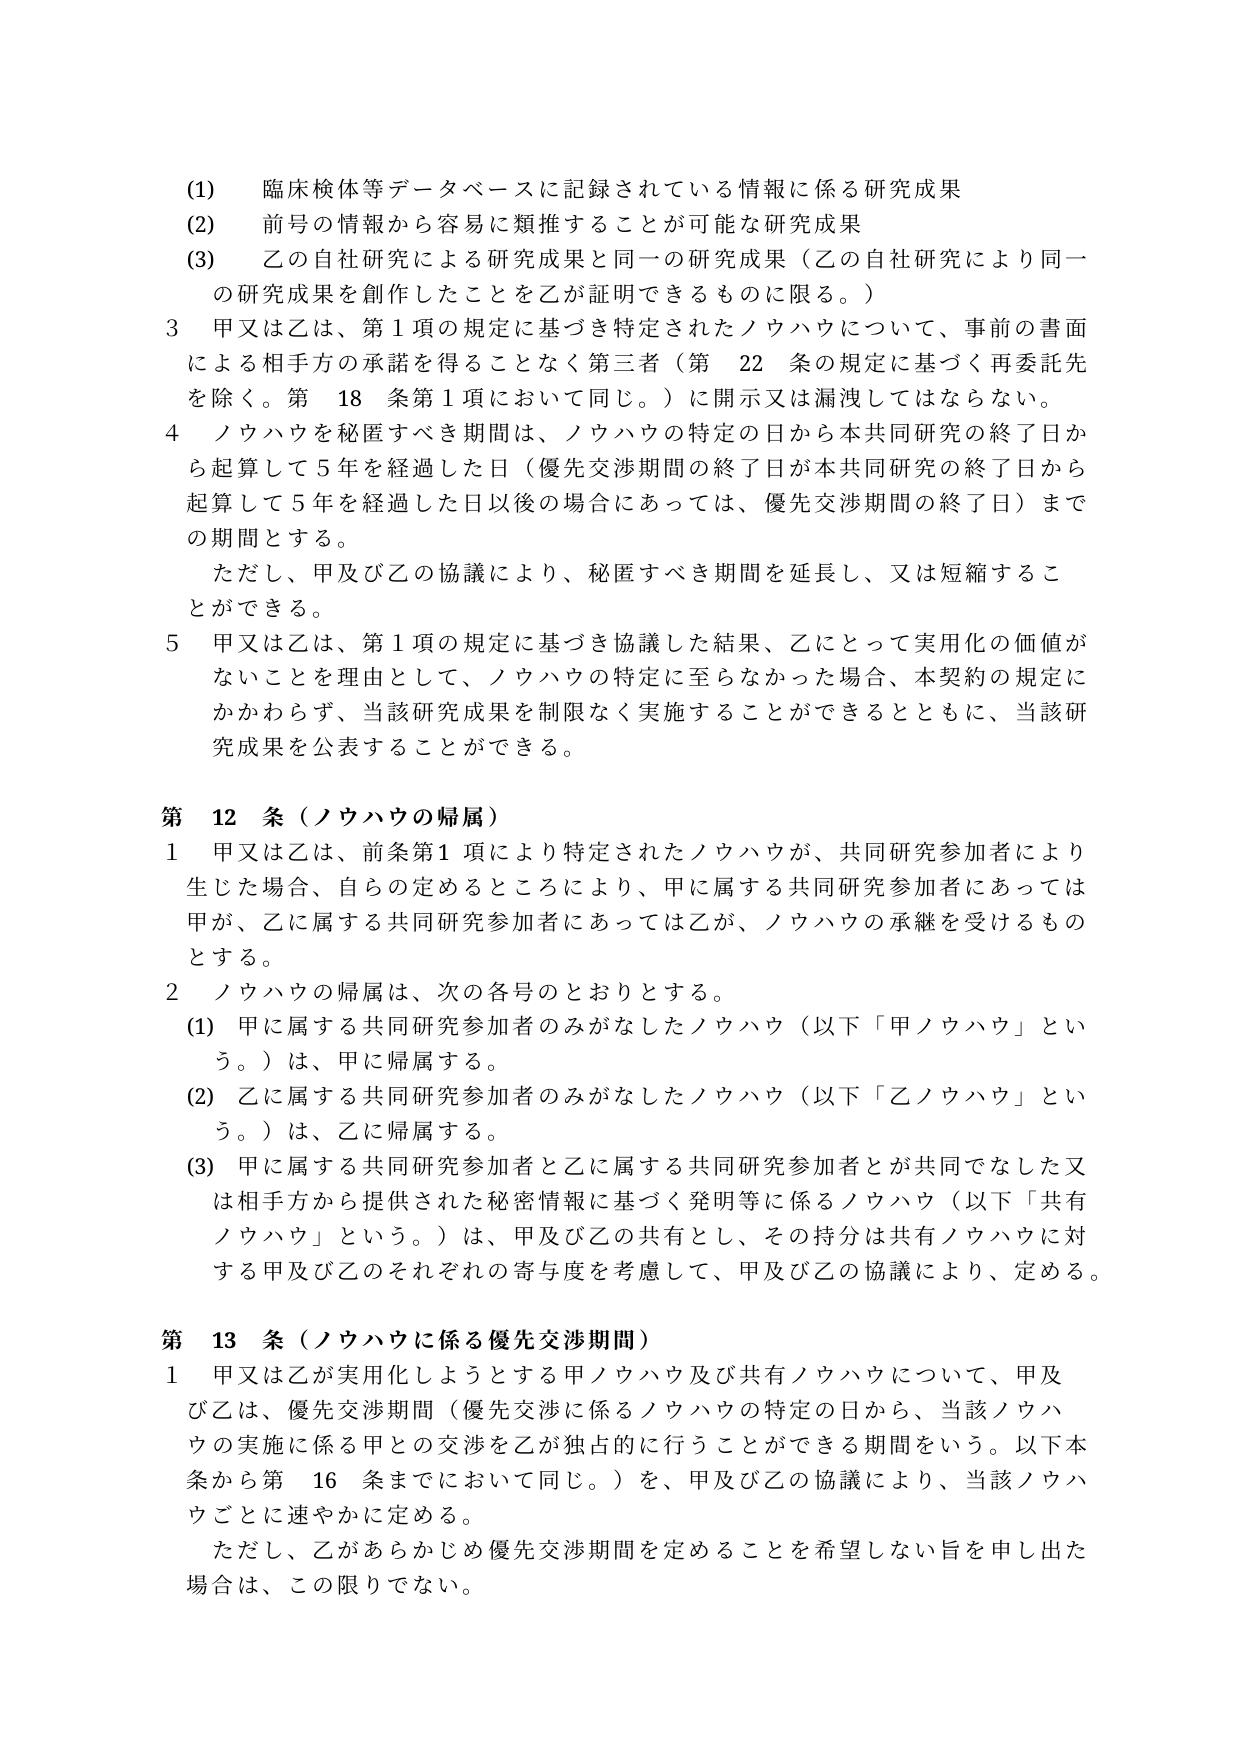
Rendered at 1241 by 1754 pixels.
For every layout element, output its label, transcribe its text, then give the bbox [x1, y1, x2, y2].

text ２ ノウハウの帰属は、次の各号のとおりとする。 [162, 973, 1090, 1008]
text １ 甲又は乙は、前条第1項により特定されたノウハウが、共同研究参加者により生じた場合、自らの定めるところにより、甲に属する共同研究参加者にあっては甲が、乙に属する共同研究参加者にあっては乙が、ノウハウの承継を受けるものとする。 [162, 833, 1090, 973]
text ただし、乙があらかじめ優先交渉期間を定めることを希望しない旨を申し出た場合は、この限りでない。 [184, 1531, 1090, 1601]
text (3) 甲に属する共同研究参加者と乙に属する共同研究参加者とが共同でなした又は相手方から提供された秘密情報に基づく発明等に係るノウハウ（以下「共有ノウハウ」という。）は、甲及び乙の共有とし、その持分は共有ノウハウに対する甲及び乙のそれぞれの寄与度を考慮して、甲及び乙の協議により、定める。 [184, 1147, 1090, 1287]
text 第12条（ノウハウの帰属） [162, 798, 1090, 833]
text ５ 甲又は乙は、第１項の規定に基づき協議した結果、乙にとって実用化の価値がないことを理由として、ノウハウの特定に至らなかった場合、本契約の規定にかかわらず、当該研究成果を制限なく実施することができるとともに、当該研究成果を公表することができる。 [162, 624, 1090, 764]
text ４ ノウハウを秘匿すべき期間は、ノウハウの特定の日から本共同研究の終了日から起算して５年を経過した日（優先交渉期間の終了日が本共同研究の終了日から起算して５年を経過した日以後の場合にあっては、優先交渉期間の終了日）までの期間とする。 [161, 415, 1090, 554]
text (1) 臨床検体等データベースに記録されている情報に係る研究成果 [184, 170, 1090, 205]
text ただし、甲及び乙の協議により、秘匿すべき期間を延長し、又は短縮することができる。 [183, 554, 1090, 624]
text (3) 乙の自社研究による研究成果と同一の研究成果（乙の自社研究により同一の研究成果を創作したことを乙が証明できるものに限る。） [184, 240, 1090, 310]
text (2) 乙に属する共同研究参加者のみがなしたノウハウ（以下「乙ノウハウ」という。）は、乙に帰属する。 [184, 1078, 1090, 1147]
text １ 甲又は乙が実用化しようとする甲ノウハウ及び共有ノウハウについて、甲及び乙は、優先交渉期間（優先交渉に係るノウハウの特定の日から、当該ノウハウの実施に係る甲との交渉を乙が独占的に行うことができる期間をいう。以下本条から第16条までにおいて同じ。）を、甲及び乙の協議により、当該ノウハウごとに速やかに定める。 [162, 1357, 1090, 1531]
text (2) 前号の情報から容易に類推することが可能な研究成果 [184, 205, 1090, 240]
text (1) 甲に属する共同研究参加者のみがなしたノウハウ（以下「甲ノウハウ」という。）は、甲に帰属する。 [184, 1008, 1090, 1078]
text 第13条（ノウハウに係る優先交渉期間） [162, 1322, 1090, 1357]
text ３ 甲又は乙は、第１項の規定に基づき特定されたノウハウについて、事前の書面による相手方の承諾を得ることなく第三者（第22条の規定に基づく再委託先を除く。第18条第１項において同じ。）に開示又は漏洩してはならない。 [161, 310, 1090, 415]
